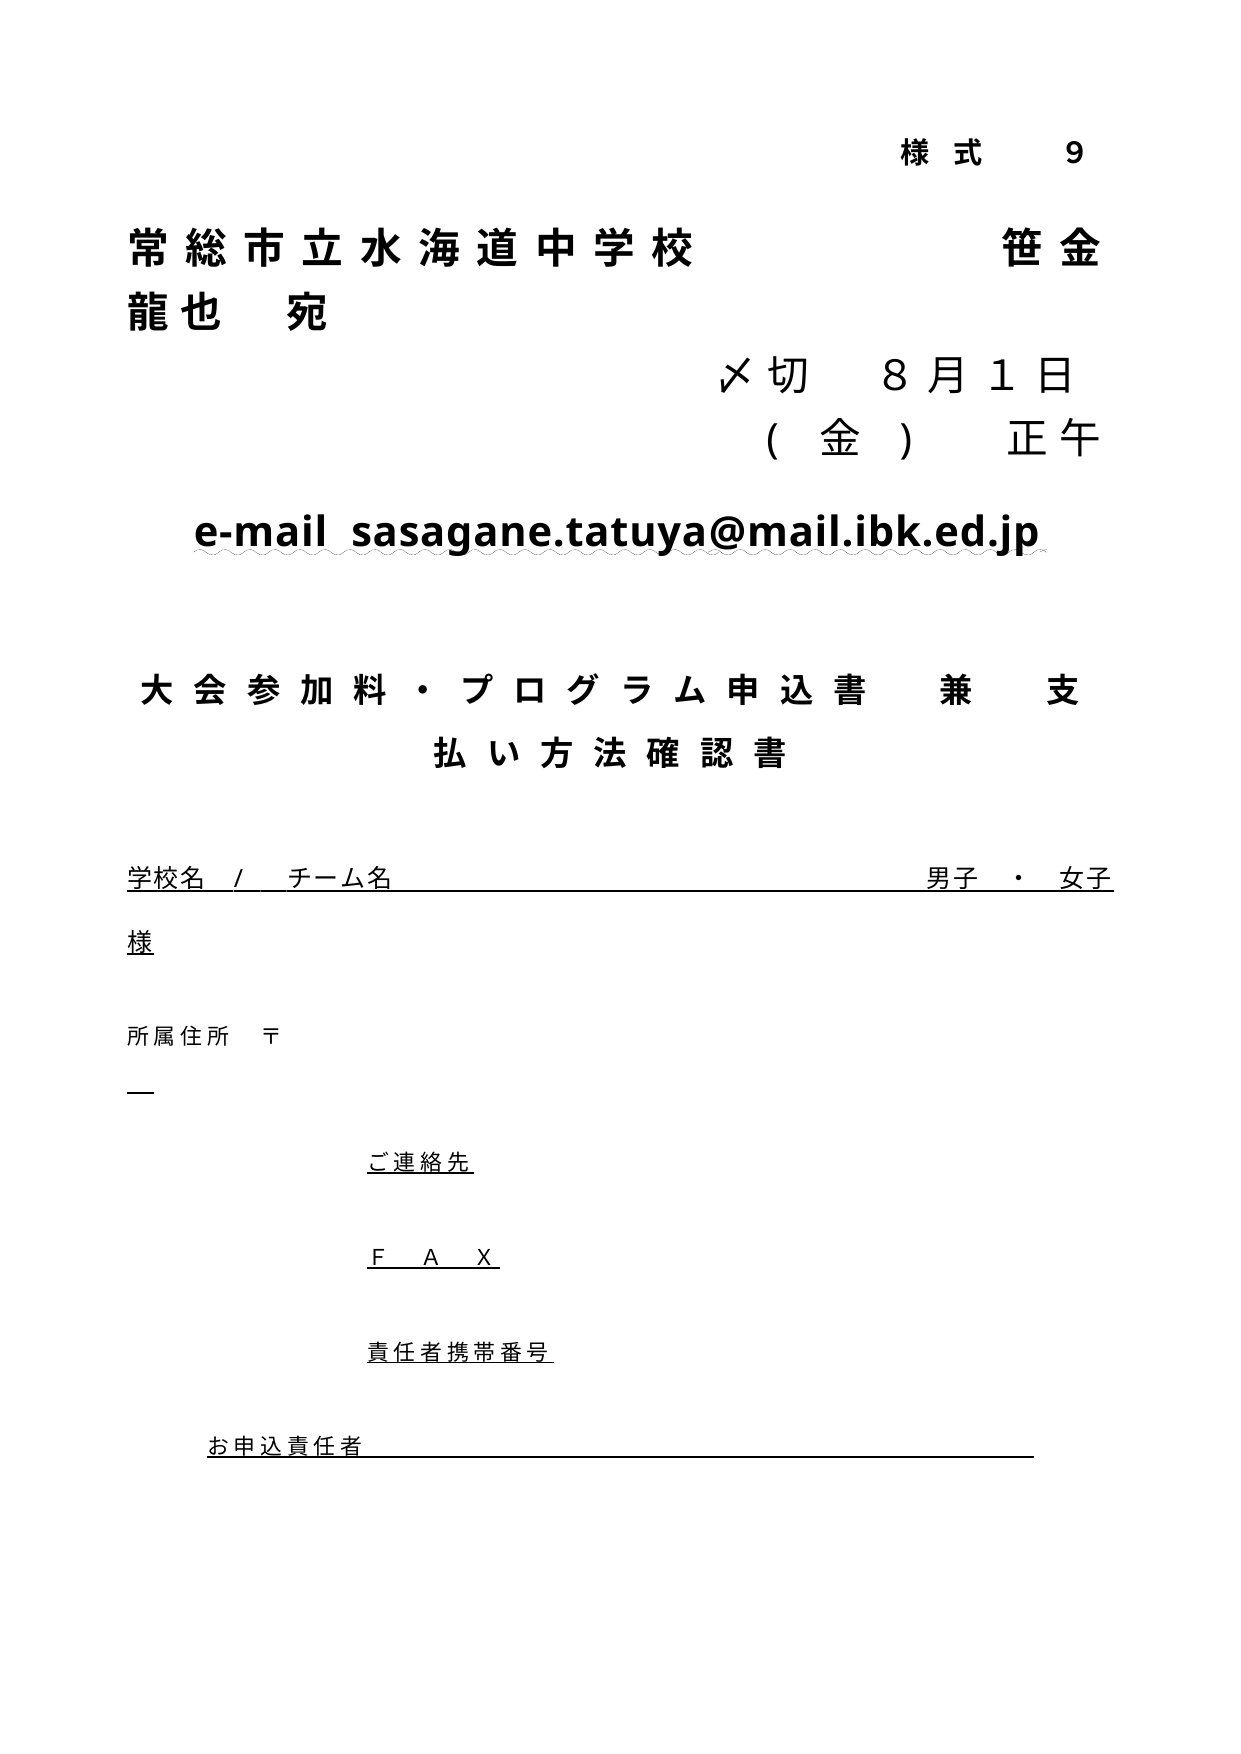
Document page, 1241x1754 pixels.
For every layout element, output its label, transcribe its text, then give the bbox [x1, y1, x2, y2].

text 大会参加料・プログラム申込書 兼 支払い方法確認書 [127, 656, 1113, 782]
text お申込責任者 [127, 1413, 1113, 1477]
text 学校名/チーム名 男子 ・ 女子 様 [127, 892, 1113, 972]
text e-mail sasagane.tatuya@mail.ibk.ed.jp [127, 498, 1113, 561]
text 様式 ９ [127, 119, 1113, 183]
text 〆切 ８月１日(金) 正午 [127, 340, 1113, 467]
text 所属住所 〒 [127, 1003, 1113, 1066]
text 責任者携帯番号 [127, 1319, 1113, 1382]
text 常総市立水海道中学校 笹金 龍也 宛 [127, 214, 1113, 340]
text 学校名/チーム名 男子 ・ 女子 様 [127, 845, 1113, 890]
text Ｆ Ａ Ｘ [127, 1224, 1113, 1287]
text ご連絡先 [127, 1129, 1113, 1193]
